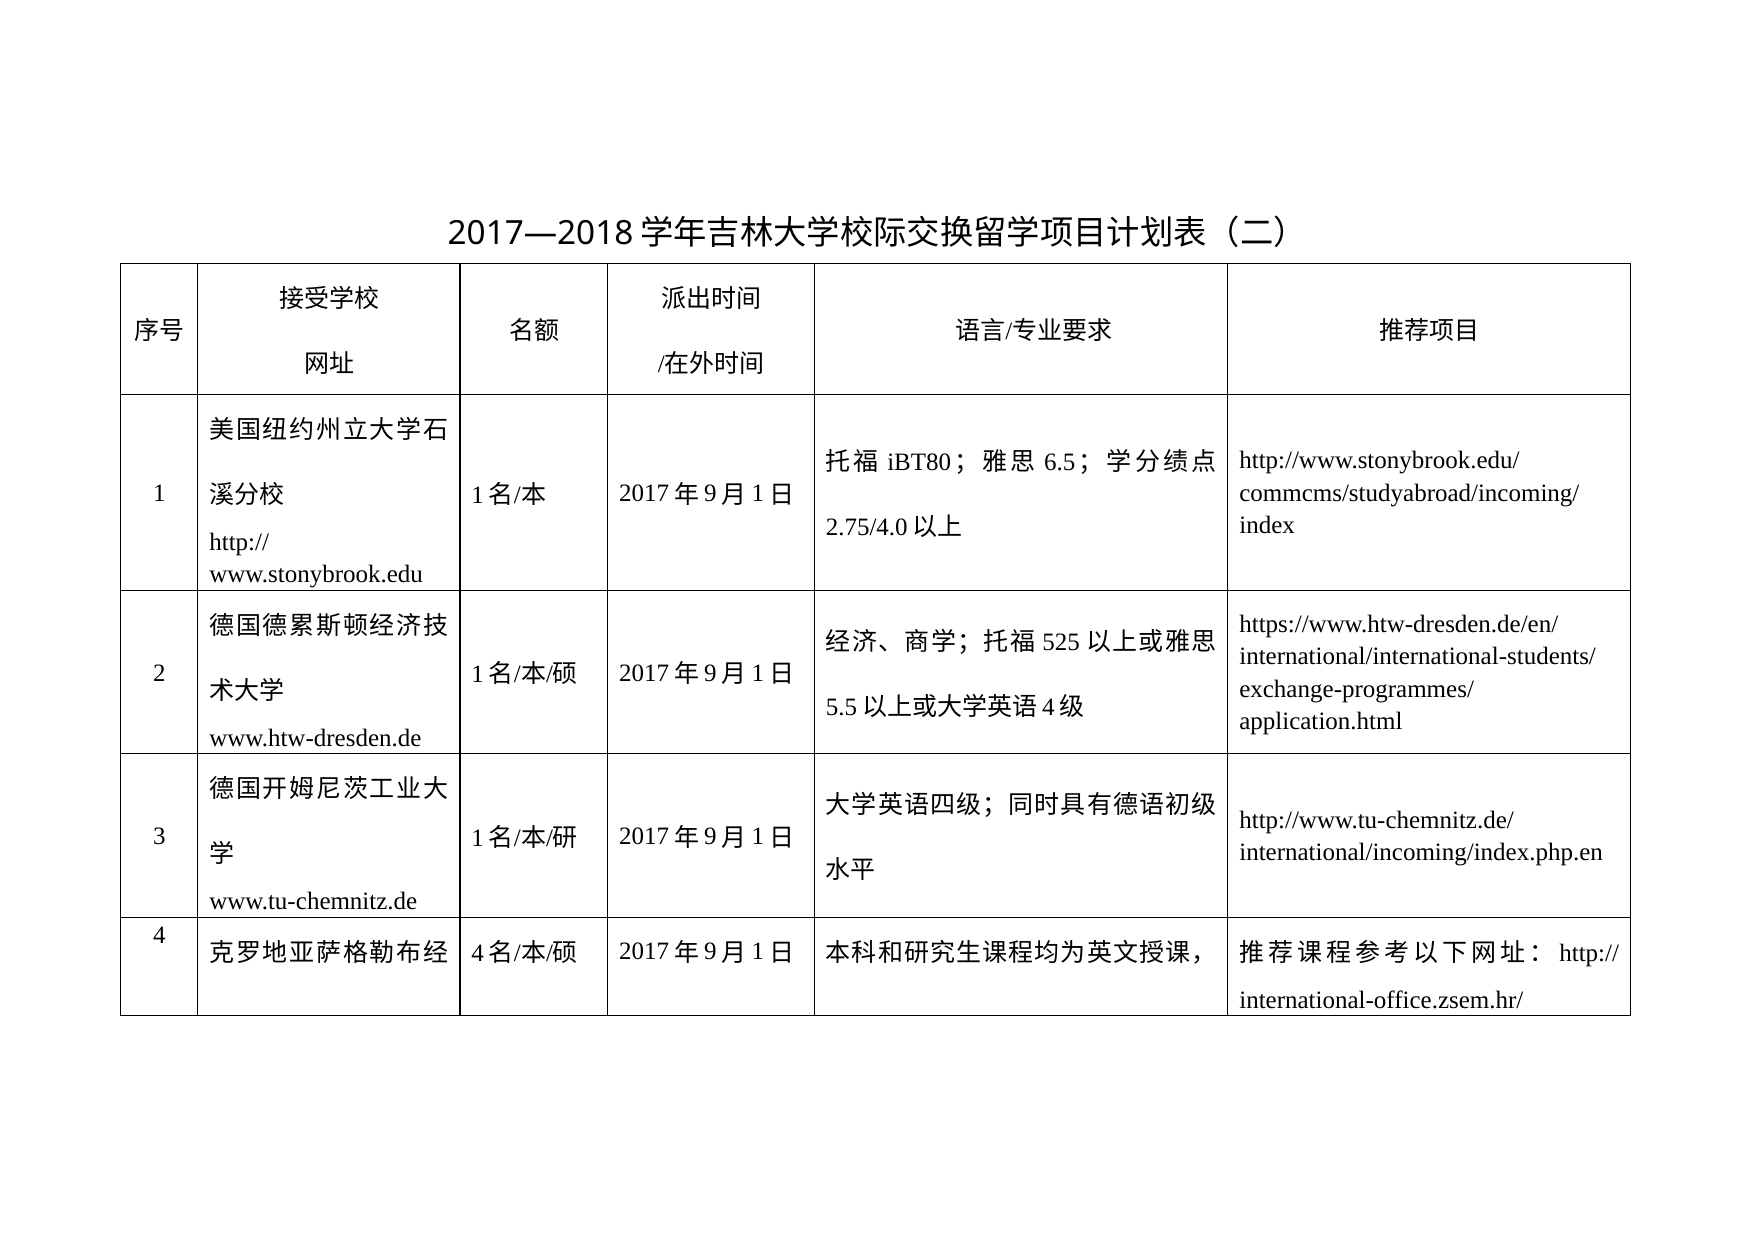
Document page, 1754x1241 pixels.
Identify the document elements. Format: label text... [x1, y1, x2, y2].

table_cell 4 [121, 918, 197, 1015]
table_cell 2017年9月1日 [608, 754, 814, 917]
table_header 推荐项目 [1228, 264, 1630, 394]
table_cell 1名/本/研 [461, 754, 607, 917]
table_cell https://www.htw-dresden.de/en/international/international-students/exchange-programmes/application.html [1228, 591, 1630, 753]
table_header 派出时间 /在外时间 [608, 264, 814, 394]
table_cell 1 [121, 395, 197, 590]
table_cell 2 [121, 591, 197, 753]
table_cell 1名/本/硕 [461, 591, 607, 753]
table_cell http://www.tu-chemnitz.de/international/incoming/index.php.en [1228, 754, 1630, 917]
table_header 序号 [121, 264, 197, 394]
table_cell 托福iBT80；雅思6.5；学分绩点2.75/4.0以上 [815, 395, 1227, 590]
table_header 名额 [461, 264, 607, 394]
table_cell 2017年9月1日 [608, 591, 814, 753]
table_header 接受学校 网址 [198, 264, 459, 394]
table_cell 4名/本/硕 [461, 918, 607, 1015]
table_cell 德国开姆尼茨工业大学 www.tu-chemnitz.de [198, 754, 459, 917]
text 2017—2018学年吉林大学校际交换留学项目计划表（二） [150, 198, 1604, 263]
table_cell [1228, 918, 1630, 1015]
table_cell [815, 918, 1227, 1015]
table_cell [198, 918, 459, 1015]
table_cell 2017年9月1日 [608, 918, 814, 1015]
table_cell 德国德累斯顿经济技术大学 www.htw-dresden.de [198, 591, 459, 753]
table_header 语言/专业要求 [815, 264, 1227, 394]
table_cell 2017年9月1日 [608, 395, 814, 590]
table_cell 美国纽约州立大学石溪分校 http://www.stonybrook.edu [198, 395, 459, 590]
table_cell 大学英语四级；同时具有德语初级水平 [815, 754, 1227, 917]
table_cell 1名/本 [461, 395, 607, 590]
table_cell http://www.stonybrook.edu/commcms/studyabroad/incoming/index [1228, 395, 1630, 590]
table_cell 经济、商学；托福525以上或雅思5.5以上或大学英语4级 [815, 591, 1227, 753]
table_cell 3 [121, 754, 197, 917]
